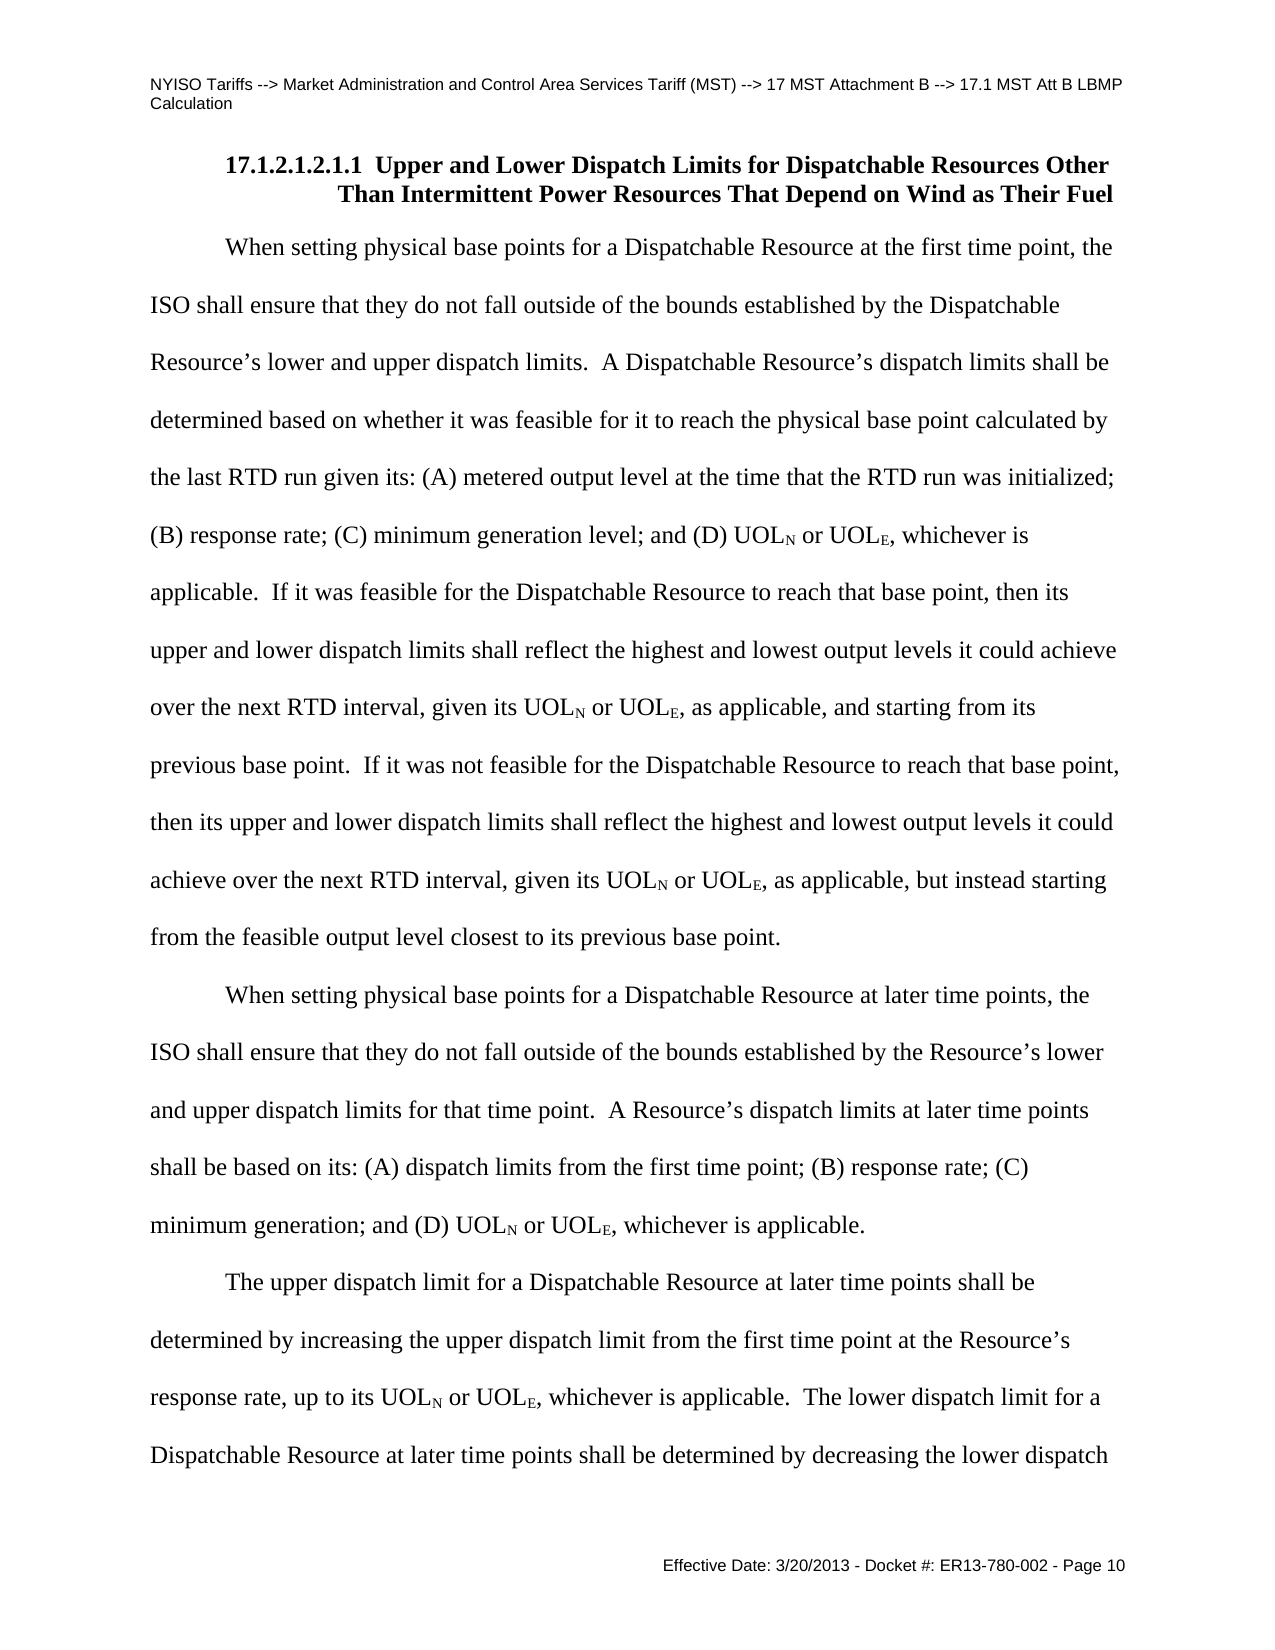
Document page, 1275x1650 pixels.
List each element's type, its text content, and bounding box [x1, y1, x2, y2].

text When setting physical base points for a Dispatchable Resource at the first time point, the ISO shall ensure that they do not fall outside of the bounds established by the Dispatchable Resource’s lower and upper dispatch limits. A Dispatchable Resource’s dispatch limits shall be determined based on whether it was feasible for it to reach the physical base point calculated by the last RTD run given its: (A) metered output level at the time that the RTD run was initialized; (B) response rate; (C) minimum generation level; and (D) UOLN or UOLE, whichever is applicable. If it was feasible for the Dispatchable Resource to reach that base point, then its upper and lower dispatch limits shall reflect the highest and lowest output levels it could achieve over the next RTD interval, given its UOLN or UOLE, as applicable, and starting from its previous base point. If it was not feasible for the Dispatchable Resource to reach that base point, then its upper and lower dispatch limits shall reflect the highest and lowest output levels it could achieve over the next RTD interval, given its UOLN or UOLE, as applicable, but instead starting from the feasible output level closest to its previous base point. [150, 232, 1125, 951]
text When setting physical base points for a Dispatchable Resource at later time points, the ISO shall ensure that they do not fall outside of the bounds established by the Resource’s lower and upper dispatch limits for that time point. A Resource’s dispatch limits at later time points shall be based on its: (A) dispatch limits from the first time point; (B) response rate; (C) minimum generation; and (D) UOLN or UOLE, whichever is applicable. [150, 980, 1125, 1239]
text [150, 1267, 1125, 1469]
subtitle 17.1.2.1.2.1.1 Upper and Lower Dispatch Limits for Dispatchable Resources Other Than Intermittent Power Resources That Depend on Wind as Their Fuel [225, 150, 1125, 207]
